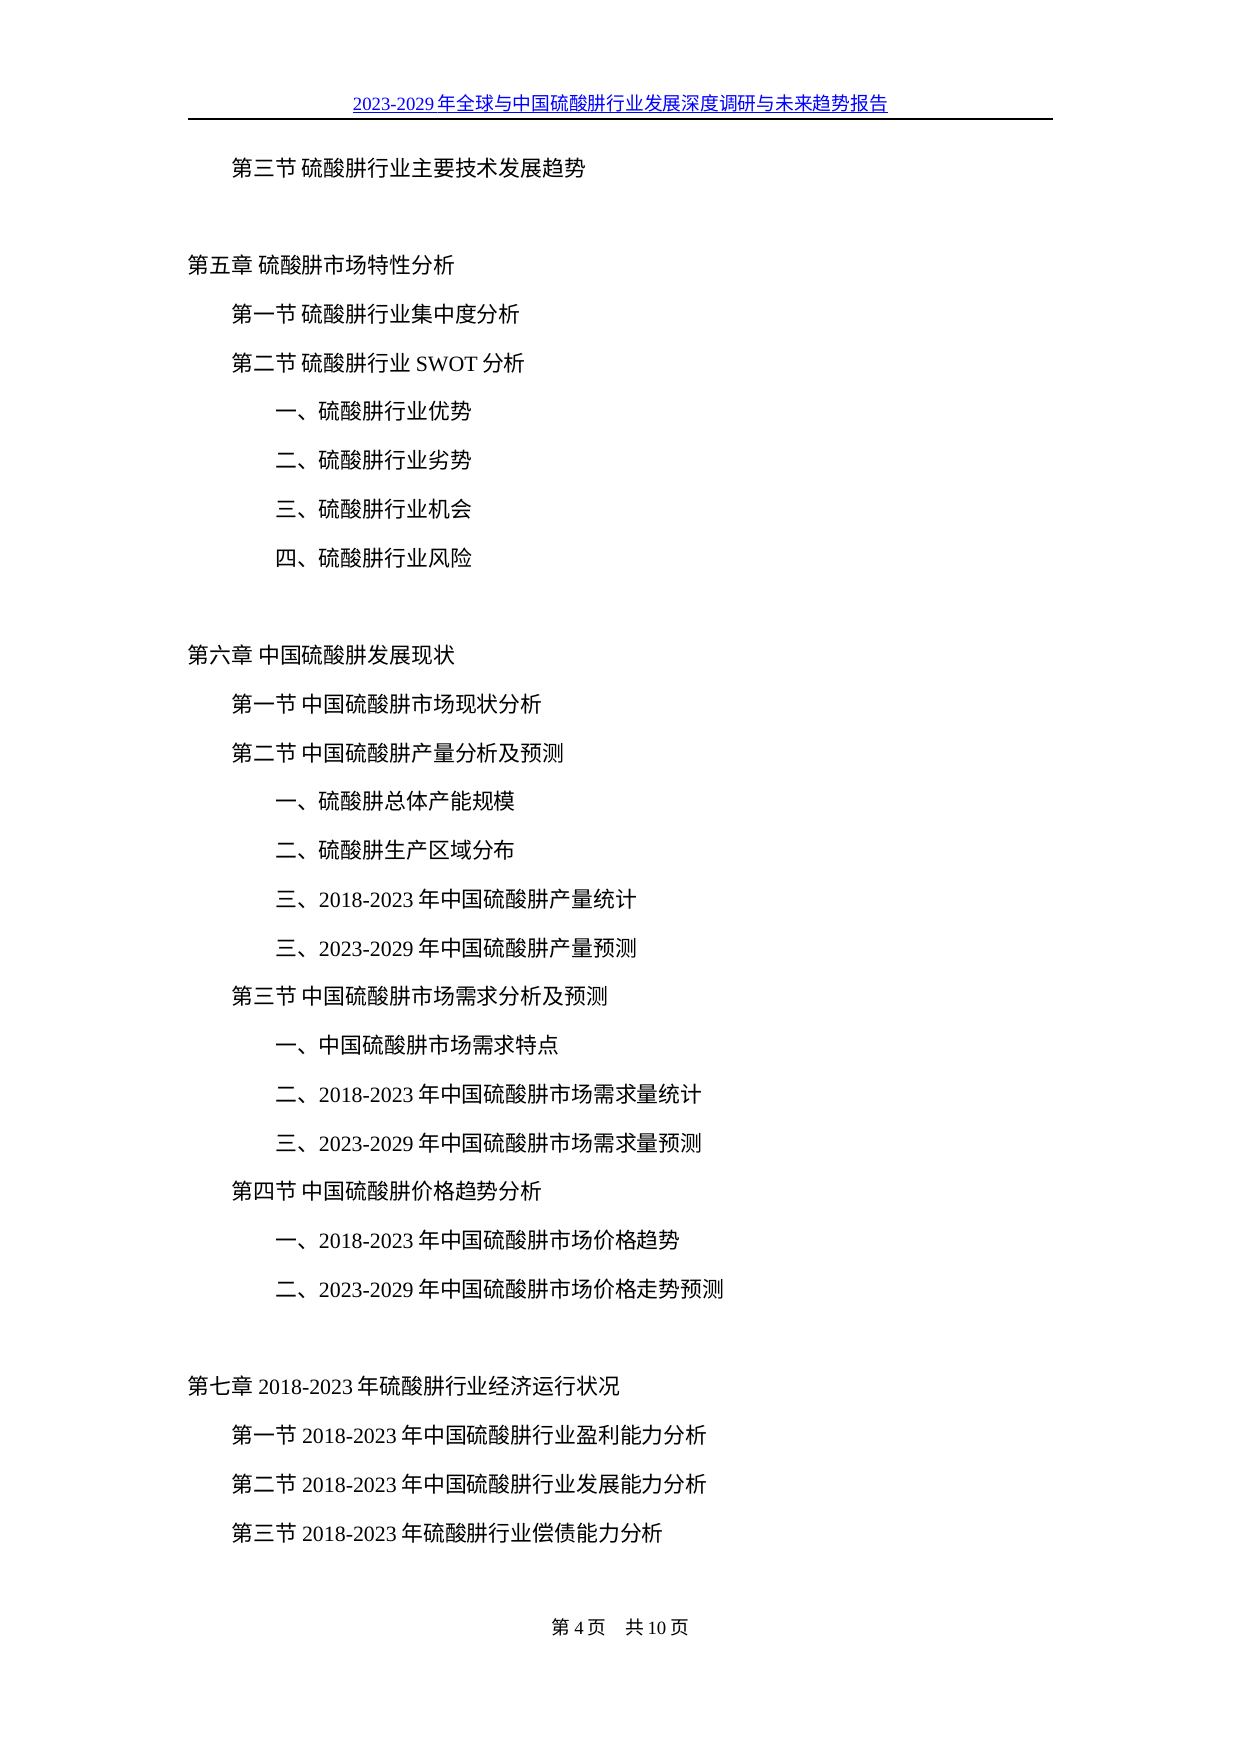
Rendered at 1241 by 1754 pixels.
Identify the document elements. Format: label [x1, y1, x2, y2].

text [187, 150, 1053, 1548]
